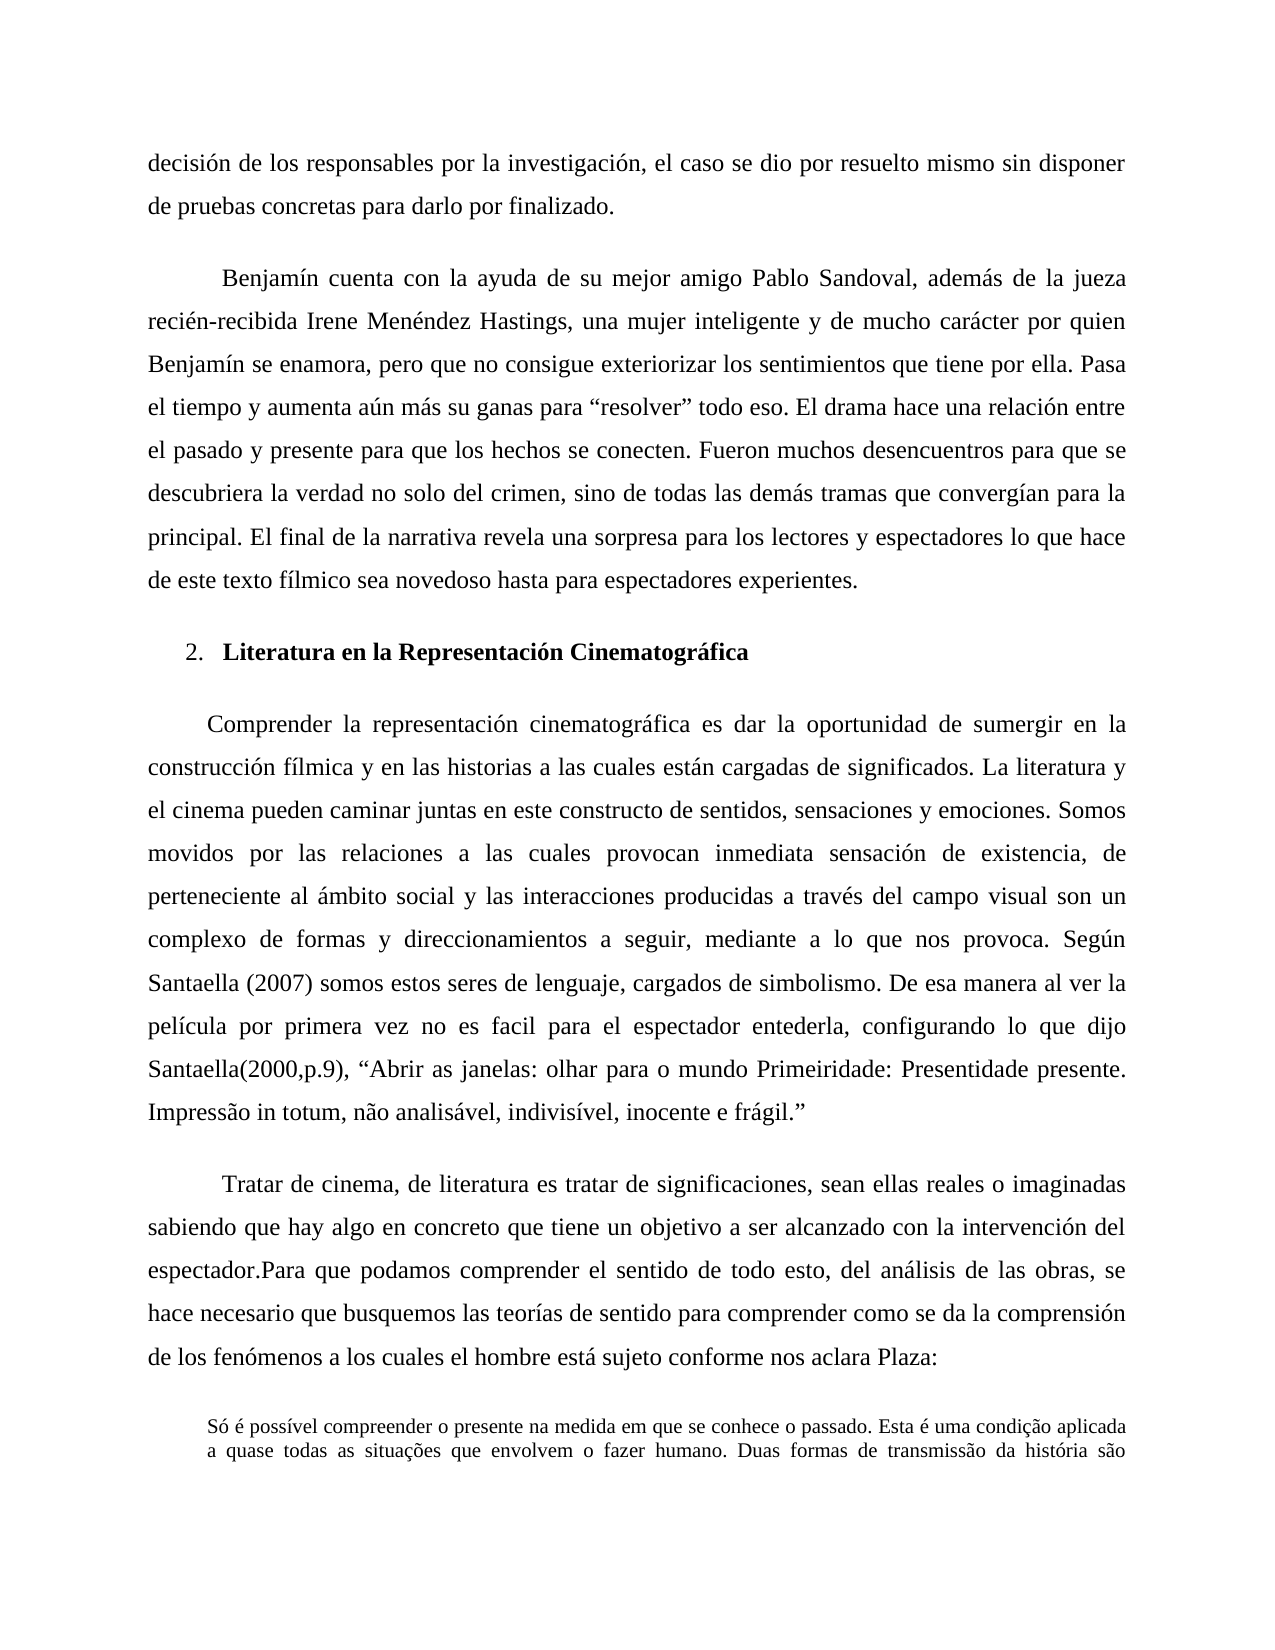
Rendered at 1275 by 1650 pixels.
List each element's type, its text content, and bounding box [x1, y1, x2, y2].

text Benjamín cuenta con la ayuda de su mejor amigo Pablo Sandoval, además de la jueza recién-recibida Irene Menéndez Hastings, una mujer inteligente y de mucho carácter por quien Benjamín se enamora, pero que no consigue exteriorizar los sentimientos que tiene por ella. Pasa el tiempo y aumenta aún más su ganas para “resolver” todo eso. El drama hace una relación entre el pasado y presente para que los hechos se conecten. Fueron muchos desencuentros para que se descubriera la verdad no solo del crimen, sino de todas las demás tramas que convergían para la principal. El final de la narrativa revela una sorpresa para los lectores y espectadores lo que hace de este texto fílmico sea novedoso hasta para espectadores experientes. [148, 263, 1127, 593]
list Literatura en la Representación Cinematográfica [185, 637, 1127, 666]
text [148, 148, 1127, 219]
text Tratar de cinema, de literatura es tratar de significaciones, sean ellas reales o imaginadas sabiendo que hay algo en concreto que tiene un objetivo a ser alcanzado con la intervención del espectador.Para que podamos comprender el sentido de todo esto, del análisis de las obras, se hace necesario que busquemos las teorías de sentido para comprender como se da la comprensión de los fenómenos a los cuales el hombre está sujeto conforme nos aclara Plaza: [148, 1169, 1127, 1370]
text Comprender la representación cinematográfica es dar la oportunidad de sumergir en la construcción fílmica y en las historias a las cuales están cargadas de significados. La literatura y el cinema pueden caminar juntas en este constructo de sentidos, sensaciones y emociones. Somos movidos por las relaciones a las cuales provocan inmediata sensación de existencia, de perteneciente al ámbito social y las interacciones producidas a través del campo visual son un complexo de formas y direccionamientos a seguir, mediante a lo que nos provoca. Según Santaella (2007) somos estos seres de lenguaje, cargados de simbolismo. De esa manera al ver la película por primera vez no es facil para el espectador entederla, configurando lo que dijo Santaella(2000,p.9), “Abrir as janelas: olhar para o mundo Primeiridade: Presentidade presente. Impressão in totum, não analisável, indivisível, inocente e frágil.” [148, 709, 1127, 1126]
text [207, 1414, 1127, 1462]
